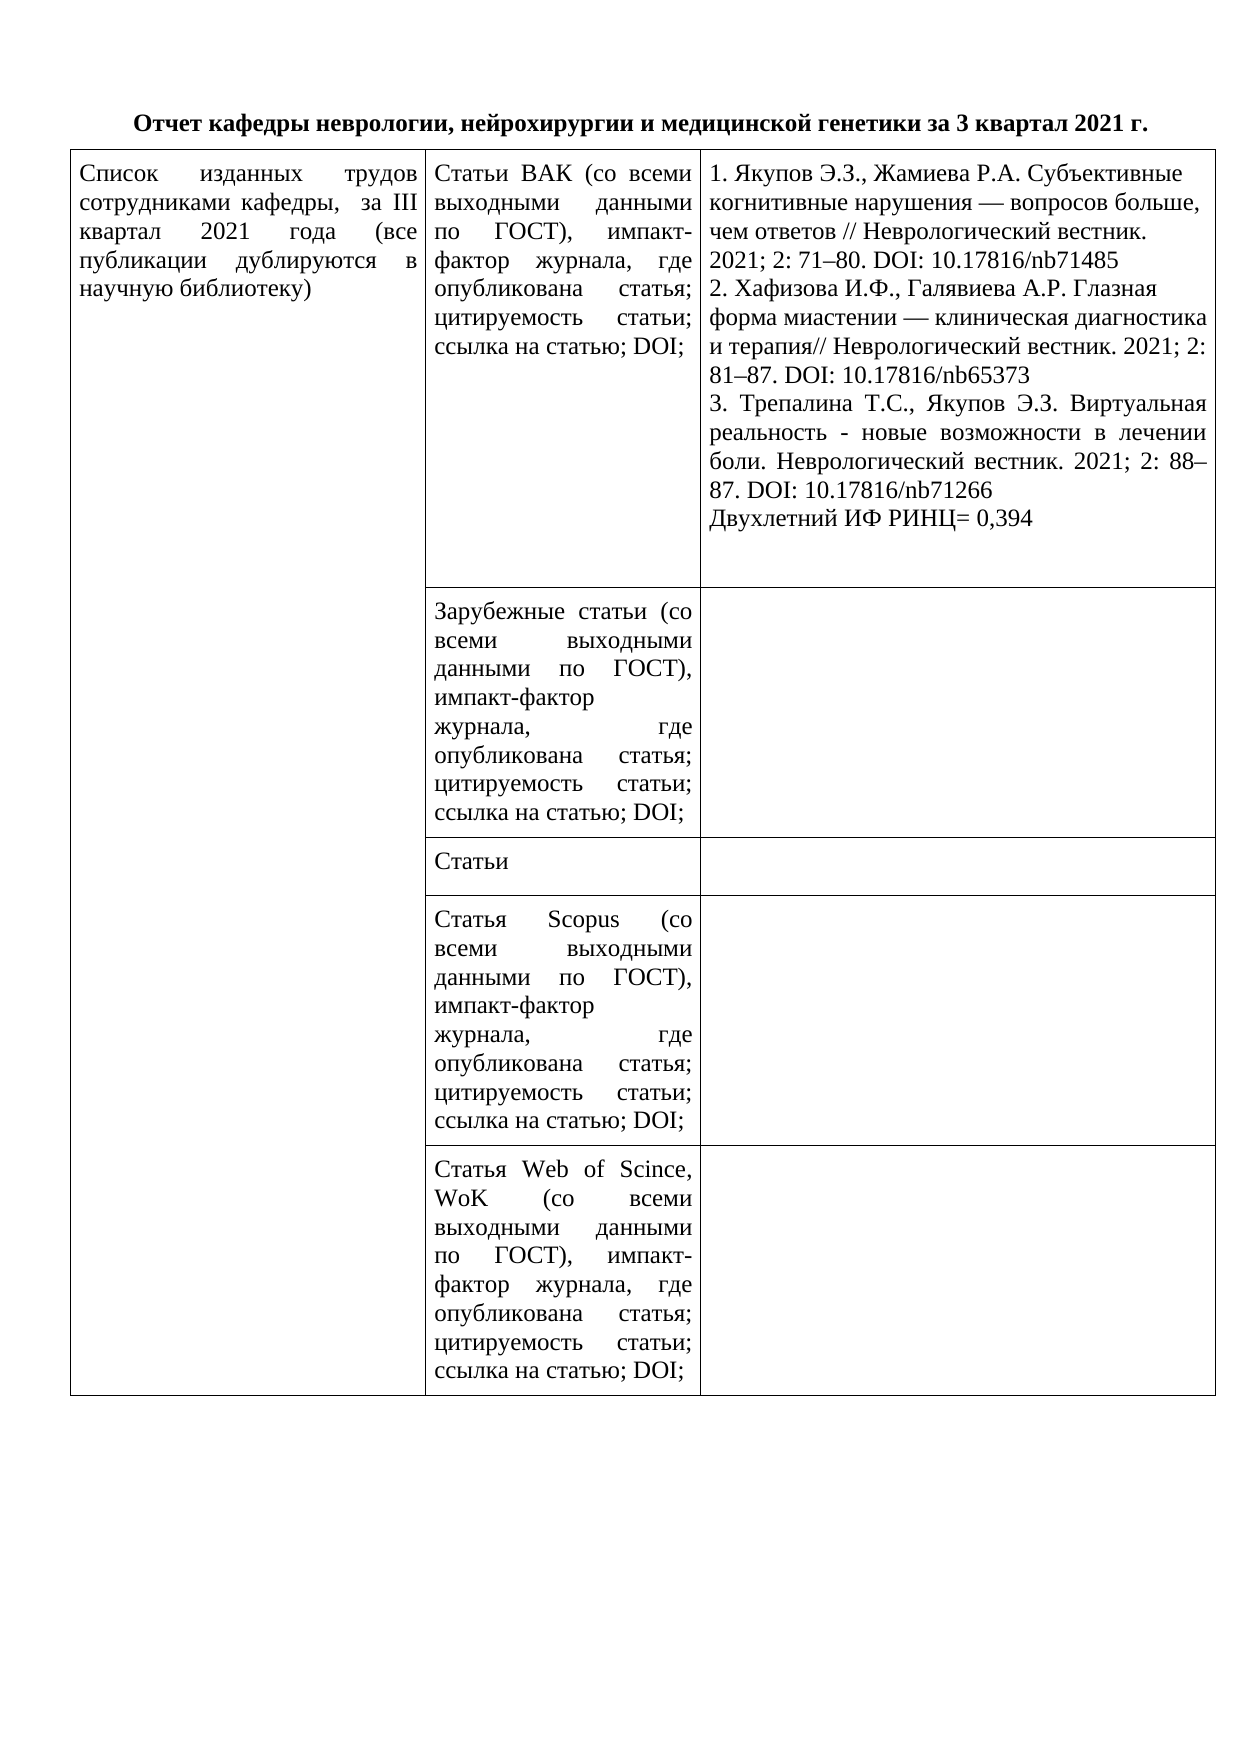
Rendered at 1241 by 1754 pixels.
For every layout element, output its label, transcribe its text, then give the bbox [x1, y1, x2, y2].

table_header Статьи ВАК (со всеми выходными данными по ГОСТ), импакт-фактор журнала, где опубликована статья; цитируемость статьи; ссылка на статью; DOI; [426, 150, 700, 587]
text Отчет кафедры неврологии, нейрохирургии и медицинской генетики за 3 квартал 2021 г. [59, 108, 1181, 137]
table_cell Статьи [426, 838, 700, 895]
table_cell [701, 588, 1215, 837]
table_cell [701, 896, 1215, 1145]
table_header Список изданных трудов сотрудниками кафедры, за III квартал 2021 года (все публикации дублируются в научную библиотеку) [71, 150, 425, 1395]
table_cell Зарубежные статьи (со всеми выходными данными по ГОСТ), импакт-фактор журнала, где опубликована статья; цитируемость статьи; ссылка на статью; DOI; [426, 588, 700, 837]
table_header 1. Якупов Э.З., Жамиева Р.А. Субъективные когнитивные нарушения — вопросов больше, чем ответов // Неврологический вестник. 2021; 2: 71–80. DOI: 10.17816/nb71485 2. Хафизова И.Ф., Галявиева А.Р. Глазная форма миастении — клиническая диагностика и терапия// Неврологический вестник. 2021; 2: 81–87. DOI: 10.17816/nb65373 3. Трепалина Т.С., Якупов Э.З. Виртуальная реальность - новые возможности в лечении боли. Неврологический вестник. 2021; 2: 88–87. DOI: 10.17816/nb71266 Двухлетний ИФ РИНЦ= 0,394 [701, 150, 1215, 587]
table_cell Статья Web of Scince, WoK (со всеми выходными данными по ГОСТ), импакт-фактор журнала, где опубликована статья; цитируемость статьи; ссылка на статью; DOI; [426, 1146, 700, 1395]
table_cell [701, 838, 1215, 895]
table_cell Статья Scopus (со всеми выходными данными по ГОСТ), импакт-фактор журнала, где опубликована статья; цитируемость статьи; ссылка на статью; DOI; [426, 896, 700, 1145]
table_cell [701, 1146, 1215, 1395]
